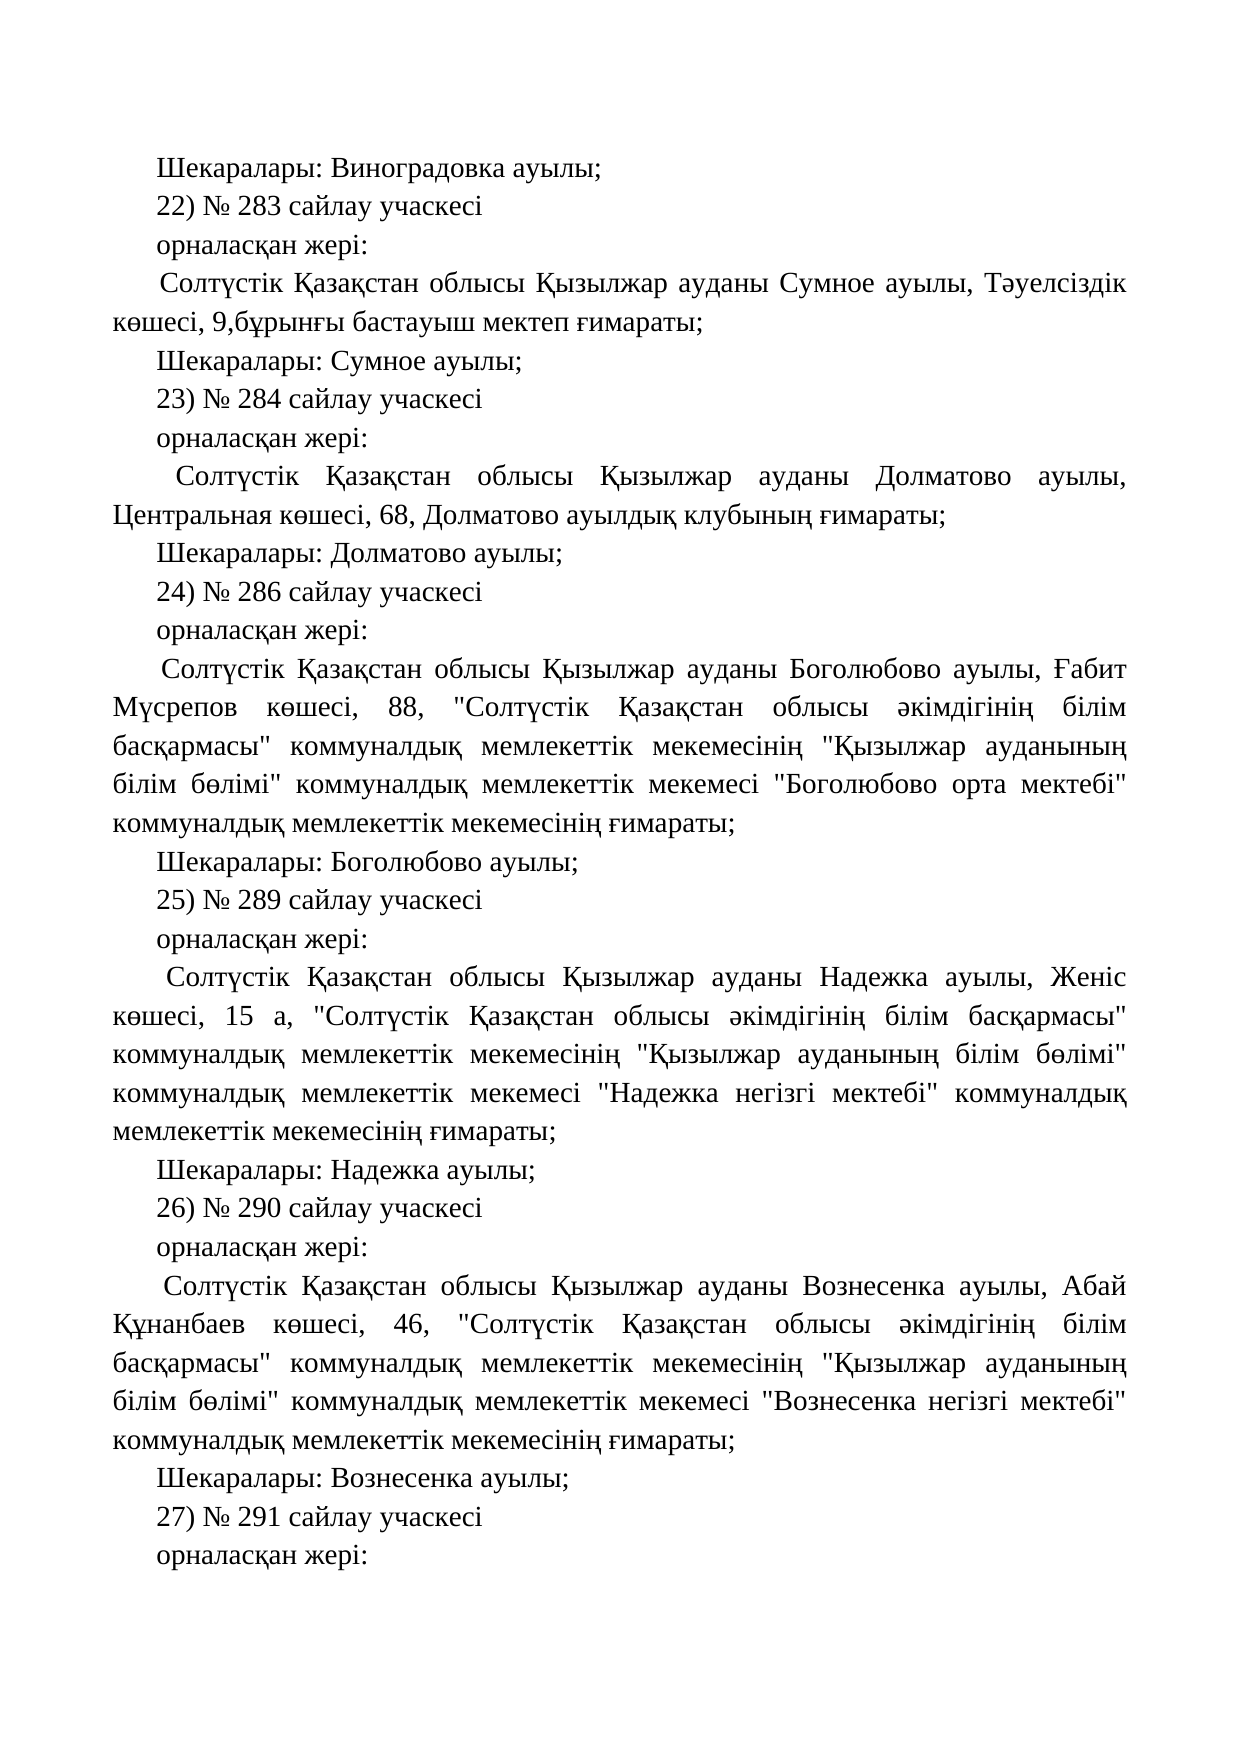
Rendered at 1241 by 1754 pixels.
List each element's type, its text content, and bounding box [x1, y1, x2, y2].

text 23) № 284 сайлау учаскесі [112, 381, 1128, 415]
text 25) № 289 сайлау учаскесі [112, 882, 1128, 916]
text 24) № 286 сайлау учаскесі [112, 574, 1128, 607]
text Шекаралары: Вознесенка ауылы; [112, 1460, 1128, 1494]
text Шекаралары: Долматово ауылы; [112, 535, 1128, 569]
text 26) № 290 сайлау учаскесі [112, 1191, 1128, 1224]
text орналасқан жері: [112, 921, 1128, 954]
text Шекаралары: Надежка ауылы; [112, 1152, 1128, 1186]
text орналасқан жері: [112, 1537, 1128, 1571]
text Солтүстік Қазақстан облысы Қызылжар ауданы Вознесенка ауылы, Абай Құнанбаев көшесі, 46, "Солтүстік Қазақстан облысы әкімдігінің білім басқармасы" коммуналдық мемлекеттік мекемесінің "Қызылжар ауданының білім бөлімі" коммуналдық мемлекеттік мекемесі "Вознесенка негізгі мектебі" коммуналдық мемлекеттік мекемесінің ғимараты; [112, 1268, 1128, 1455]
text Солтүстік Қазақстан облысы Қызылжар ауданы Надежка ауылы, Женіс көшесі, 15 а, "Солтүстік Қазақстан облысы әкімдігінің білім басқармасы" коммуналдық мемлекеттік мекемесінің "Қызылжар ауданының білім бөлімі" коммуналдық мемлекеттік мекемесі "Надежка негізгі мектебі" коммуналдық мемлекеттік мекемесінің ғимараты; [112, 959, 1128, 1147]
text орналасқан жері: [112, 227, 1128, 261]
text 27) № 291 сайлау учаскесі [112, 1499, 1128, 1532]
text Шекаралары: Виноградовка ауылы; [112, 150, 1128, 183]
text Шекаралары: Боголюбово ауылы; [112, 844, 1128, 877]
text Солтүстік Қазақстан облысы Қызылжар ауданы Долматово ауылы, Центральная көшесі, 68, Долматово ауылдық клубының ғимараты; [112, 458, 1128, 530]
text Солтүстік Қазақстан облысы Қызылжар ауданы Сумное ауылы, Тәуелсіздік көшесі, 9,бұрынғы бастауыш мектеп ғимараты; [112, 266, 1128, 338]
text Солтүстік Қазақстан облысы Қызылжар ауданы Боголюбово ауылы, Ғабит Мүсрепов көшесі, 88, "Солтүстік Қазақстан облысы әкімдігінің білім басқармасы" коммуналдық мемлекеттік мекемесінің "Қызылжар ауданының білім бөлімі" коммуналдық мемлекеттік мекемесі "Боголюбово орта мектебі" коммуналдық мемлекеттік мекемесінің ғимараты; [112, 651, 1128, 839]
text орналасқан жері: [112, 612, 1128, 646]
text орналасқан жері: [112, 420, 1128, 453]
text Шекаралары: Сумное ауылы; [112, 343, 1128, 376]
text 22) № 283 сайлау учаскесі [112, 188, 1128, 222]
text орналасқан жері: [112, 1229, 1128, 1263]
